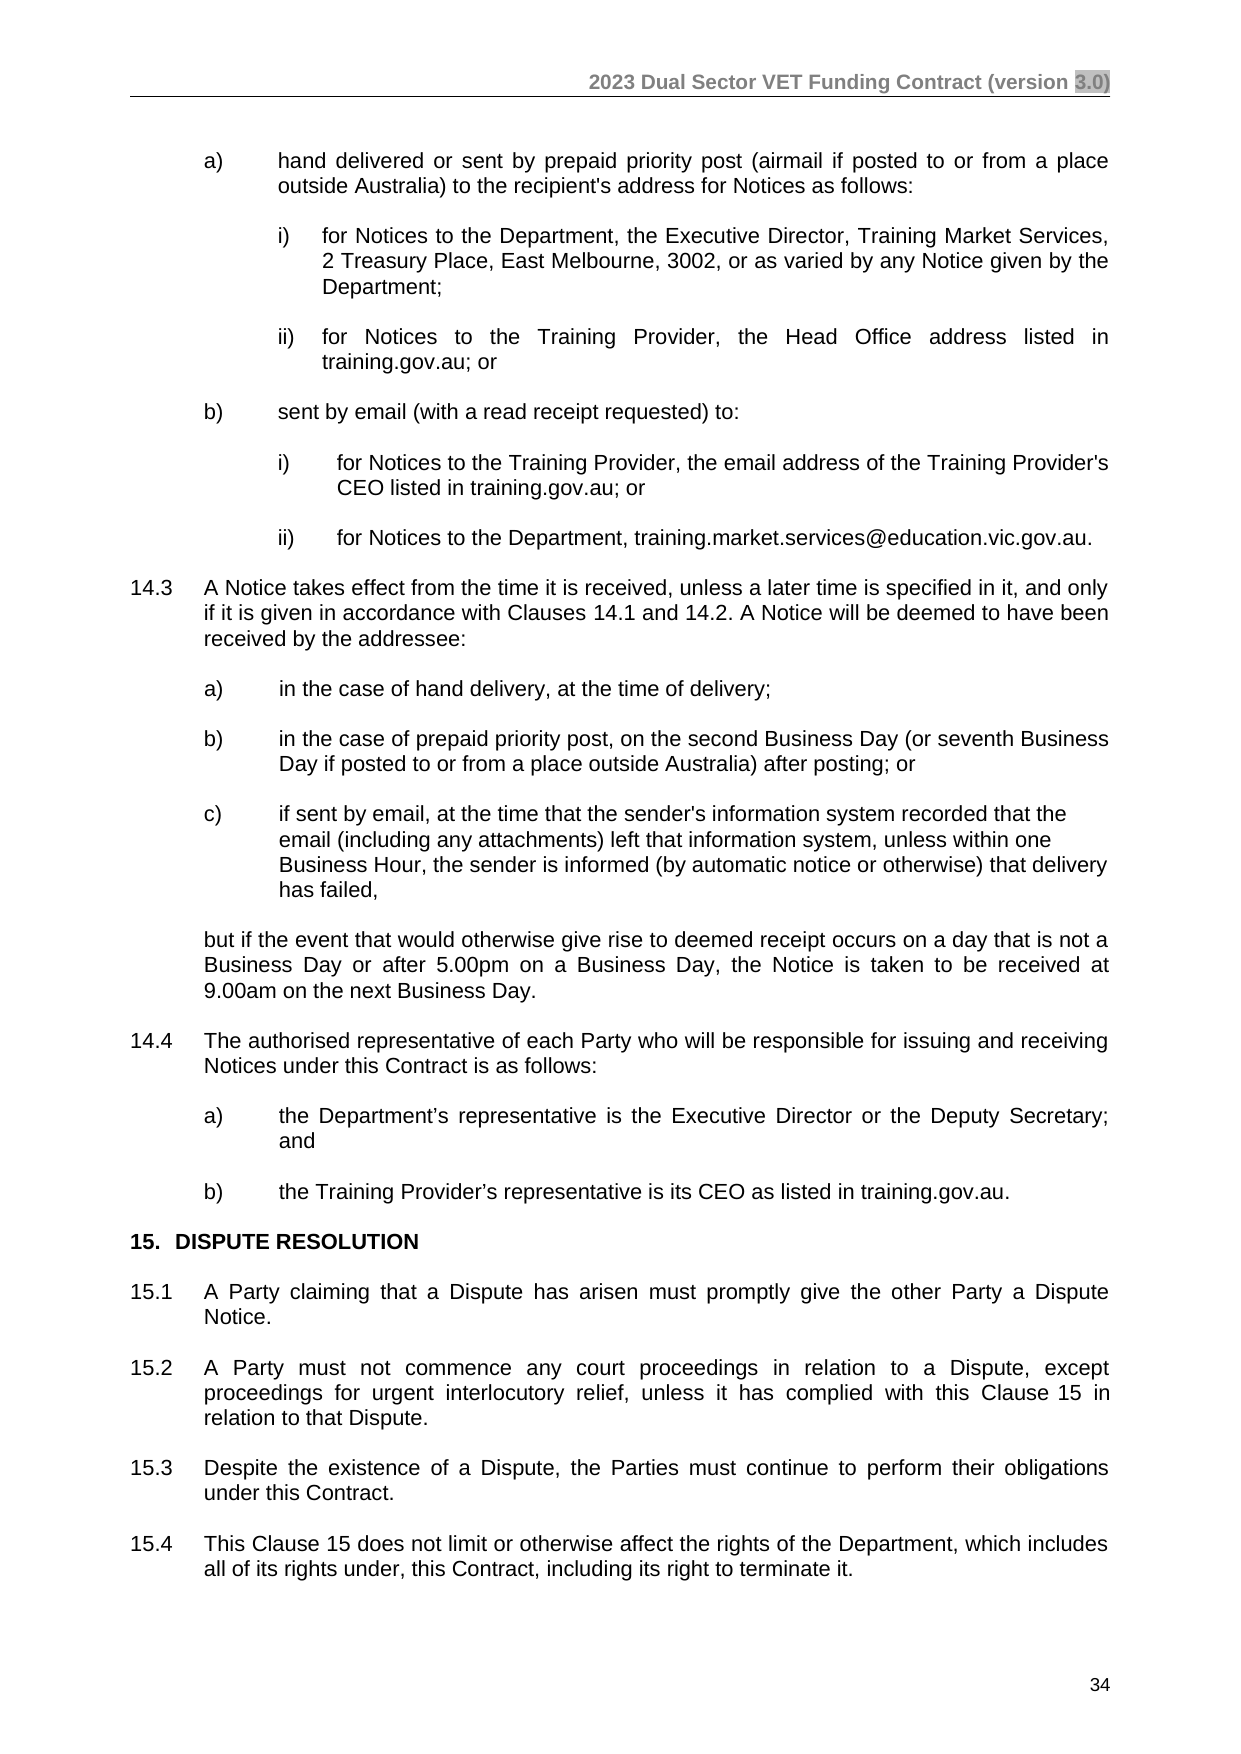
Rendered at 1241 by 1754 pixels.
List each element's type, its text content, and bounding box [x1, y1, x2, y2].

subtitle for Notices to the Training Provider, the Head Office address listed in training.gov.au; or [278, 324, 1110, 374]
subtitle A Notice takes effect from the time it is received, unless a later time is specified in it, and only if it is given in accordance with Clauses 14.1 and 14.2. A Notice will be deemed to have been received by the addressee: [130, 575, 1110, 651]
list if sent by email, at the time that the sender's information system recorded that the email (including any attachments) left that information system, unless within one Business Hour, the sender is informed (by automatic notice or otherwise) that delivery has failed, [204, 801, 1110, 902]
subtitle in the case of prepaid priority post, on the second Business Day (or seventh Business Day if posted to or from a place outside Australia) after posting; or [204, 726, 1110, 776]
subtitle the Training Provider’s representative is its CEO as listed in training.gov.au. [204, 1178, 1110, 1204]
subtitle A Party claiming that a Dispute has arisen must promptly give the other Party a Dispute Notice. [130, 1279, 1110, 1329]
subtitle Despite the existence of a Dispute, the Parties must continue to perform their obligations under this Contract. [130, 1455, 1110, 1505]
subtitle sent by email (with a read receipt requested) to: [204, 399, 1110, 424]
subtitle hand delivered or sent by prepaid priority post (airmail if posted to or from a place outside Australia) to the recipient's address for Notices as follows: [204, 148, 1110, 198]
subtitle but if the event that would otherwise give rise to deemed receipt occurs on a day that is not a Business Day or after 5.00pm on a Business Day, the Notice is taken to be received at 9.00am on the next Business Day. [204, 927, 1110, 1003]
list DISPUTE RESOLUTION [130, 1229, 1110, 1254]
subtitle for Notices to the Department, training.market.services@education.vic.gov.au. [278, 525, 1110, 550]
subtitle This Clause 15 does not limit or otherwise affect the rights of the Department, which includes all of its rights under, this Contract, including its right to terminate it. [130, 1530, 1110, 1581]
subtitle the Department’s representative is the Executive Director or the Deputy Secretary; and [204, 1103, 1110, 1153]
subtitle in the case of hand delivery, at the time of delivery; [204, 676, 1110, 701]
subtitle A Party must not commence any court proceedings in relation to a Dispute, except proceedings for urgent interlocutory relief, unless it has complied with this Clause 15 in relation to that Dispute. [130, 1354, 1110, 1430]
subtitle for Notices to the Training Provider, the email address of the Training Provider's CEO listed in training.gov.au; or [278, 449, 1110, 500]
subtitle for Notices to the Department, the Executive Director, Training Market Services, 2 Treasury Place, East Melbourne, 3002, or as varied by any Notice given by the Department; [278, 223, 1110, 299]
subtitle The authorised representative of each Party who will be responsible for issuing and receiving Notices under this Contract is as follows: [130, 1028, 1110, 1078]
